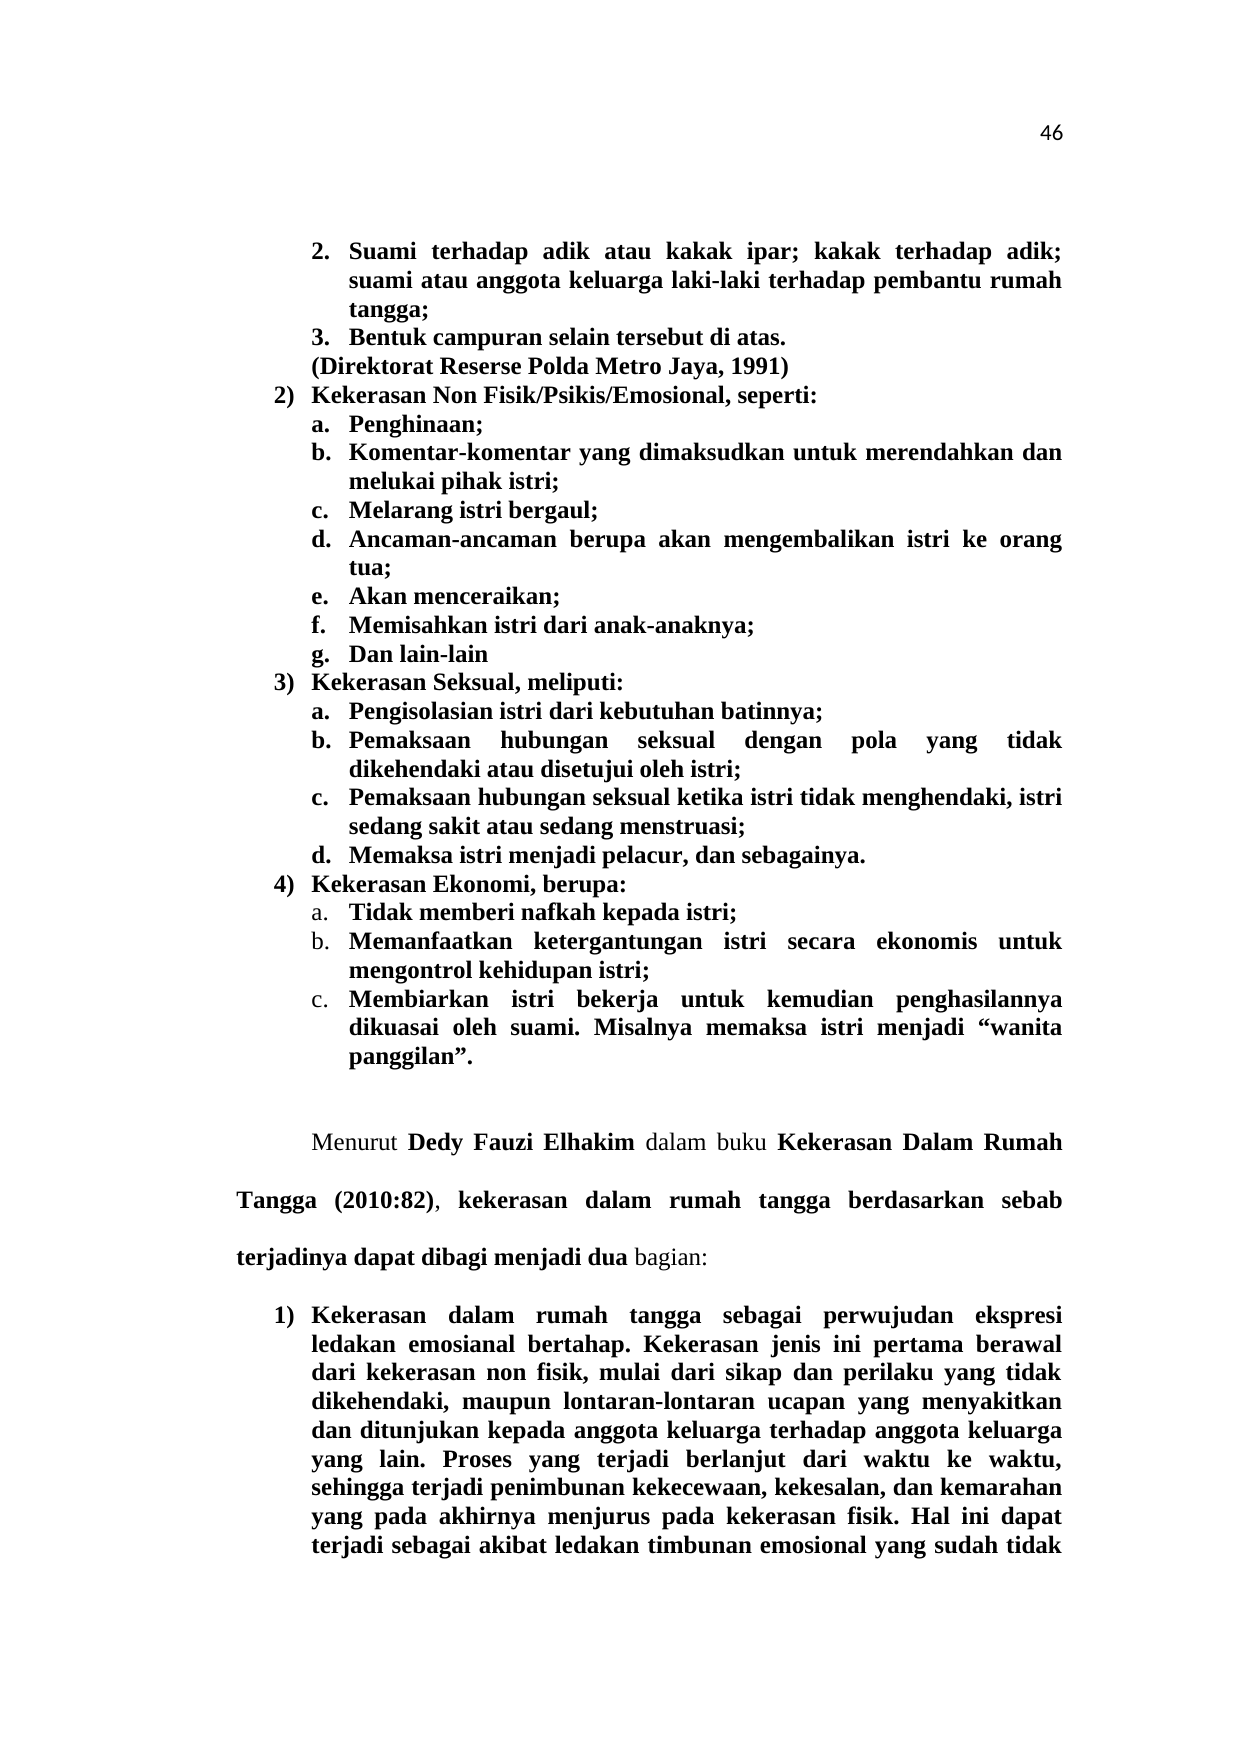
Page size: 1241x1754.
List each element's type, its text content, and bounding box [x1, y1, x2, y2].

list Kekerasan Non Fisik/Psikis/Emosional, seperti: [274, 380, 1063, 409]
list Suami terhadap adik atau kakak ipar; kakak terhadap adik; suami atau anggota keluarga laki-laki terhadap pembantu rumah tangga; [311, 236, 1063, 322]
list Pemaksaan hubungan seksual ketika istri tidak menghendaki, istri sedang sakit atau sedang menstruasi; [311, 782, 1063, 840]
list Pemaksaan hubungan seksual dengan pola yang tidak dikehendaki atau disetujui oleh istri; [311, 725, 1063, 782]
list Memanfaatkan ketergantungan istri secara ekonomis untuk mengontrol kehidupan istri; [311, 926, 1063, 984]
list Ancaman-ancaman berupa akan mengembalikan istri ke orang tua; [311, 524, 1063, 581]
list Tidak memberi nafkah kepada istri; [311, 897, 1063, 926]
list (Direktorat Reserse Polda Metro Jaya, 1991) [311, 351, 1063, 380]
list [311, 322, 1063, 351]
list Pengisolasian istri dari kebutuhan batinnya; [311, 696, 1063, 725]
list Melarang istri bergaul; [311, 495, 1063, 524]
list Kekerasan Ekonomi, berupa: [274, 869, 1063, 897]
list Memisahkan istri dari anak-anaknya; [311, 610, 1063, 639]
list Komentar-komentar yang dimaksudkan untuk merendahkan dan melukai pihak istri; [311, 437, 1063, 495]
list Kekerasan Seksual, meliputi: [274, 667, 1063, 696]
list Menurut Dedy Fauzi Elhakim dalam buku Kekerasan Dalam Rumah Tangga (2010:82), kekerasan dalam rumah tangga berdasarkan sebab terjadinya dapat dibagi menjadi dua bagian: [236, 1127, 1063, 1271]
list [274, 1300, 1063, 1559]
list Penghinaan; [311, 409, 1063, 437]
list Akan menceraikan; [311, 581, 1063, 610]
list Dan lain-lain [311, 639, 1063, 667]
list Membiarkan istri bekerja untuk kemudian penghasilannya dikuasai oleh suami. Misalnya memaksa istri menjadi “wanita panggilan”. [311, 984, 1063, 1070]
list Memaksa istri menjadi pelacur, dan sebagainya. [311, 840, 1063, 869]
